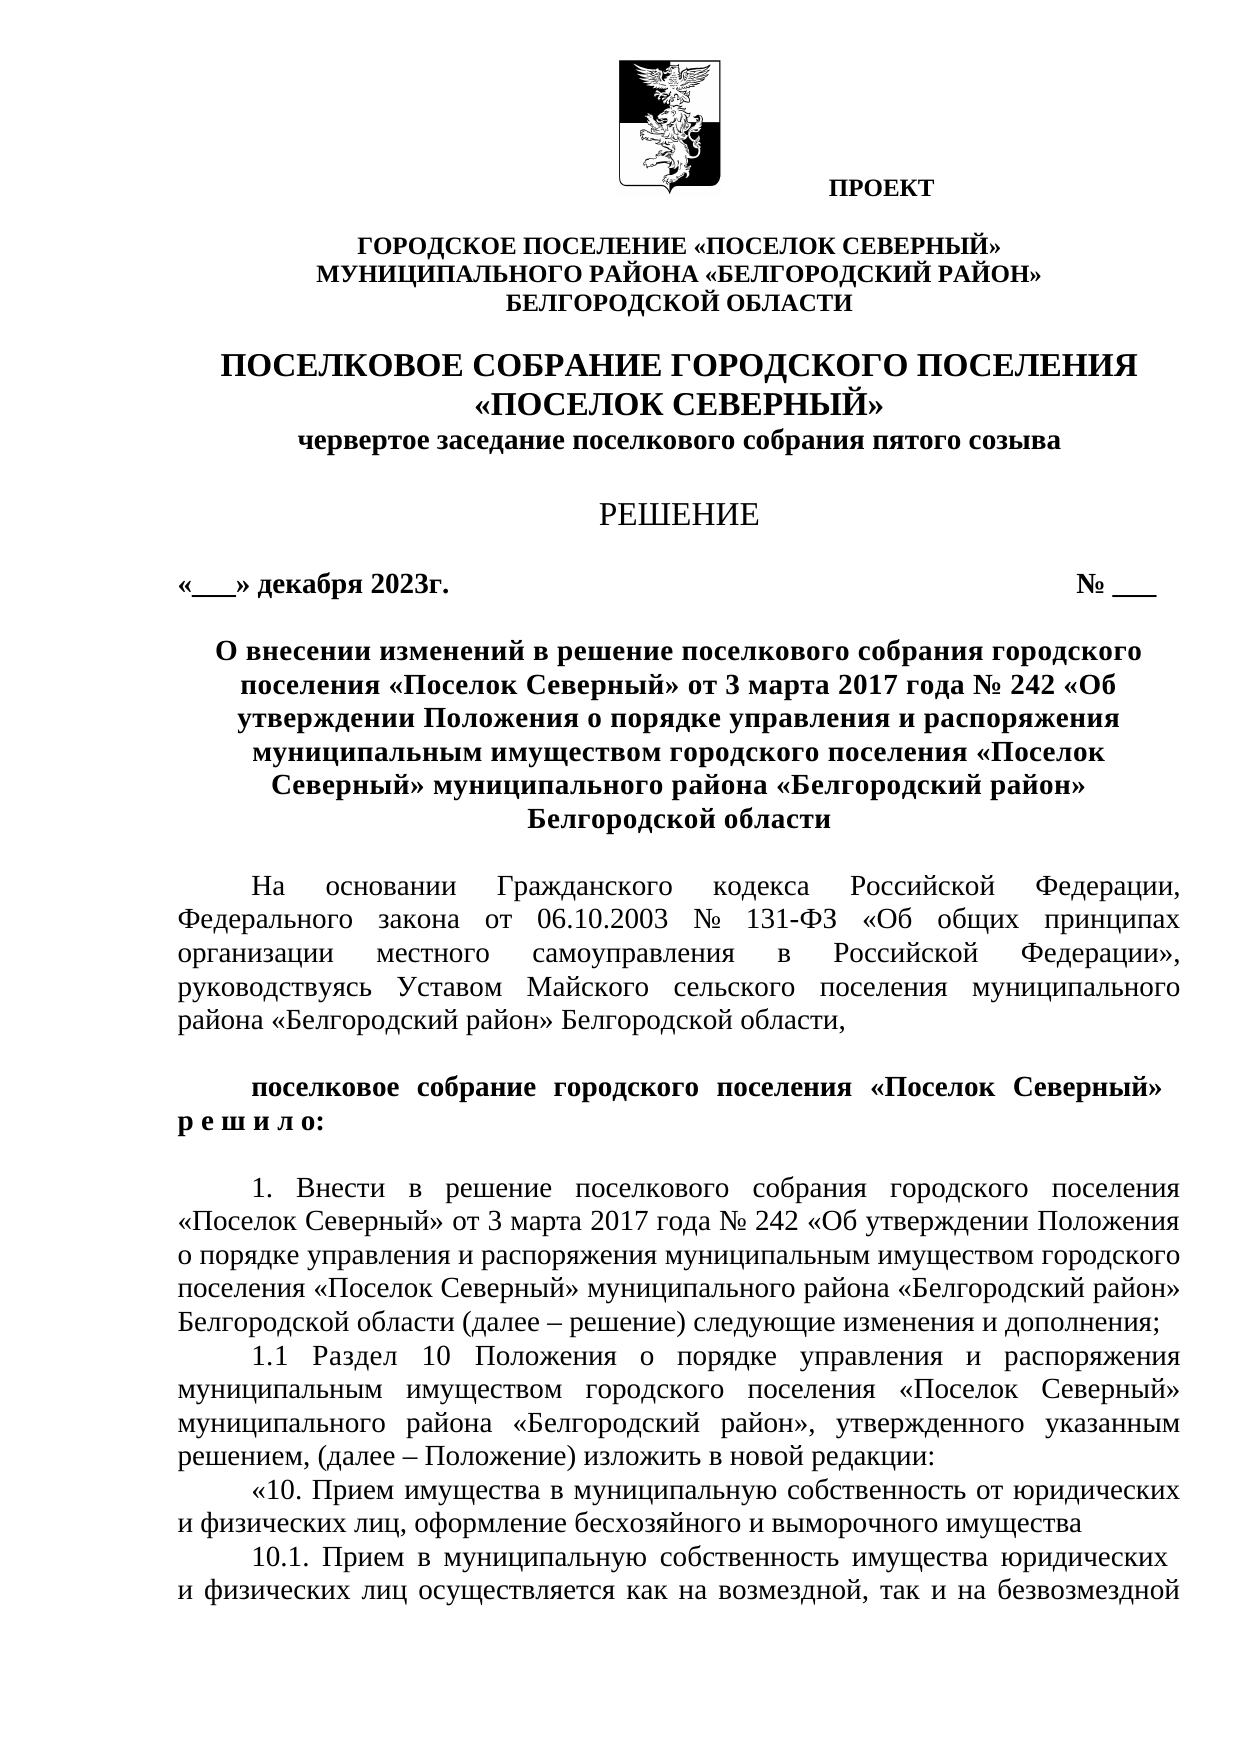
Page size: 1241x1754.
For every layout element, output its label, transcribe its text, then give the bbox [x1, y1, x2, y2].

text ГОРОДСКОЕ ПОСЕЛЕНИЕ «ПОСЕЛОК СЕВЕРНЫЙ» [177, 231, 1181, 259]
text РЕШЕНИЕ [177, 494, 1181, 533]
text поселковое собрание городского поселения «Поселок Северный» р е ш и л о: [177, 1069, 1181, 1136]
text ПРОЕКТ [177, 59, 1048, 202]
text На основании Гражданского кодекса Российской Федерации, Федерального закона от 06.10.2003 № 131-ФЗ «Об общих принципах организации местного самоуправления в Российской Федерации», руководствуясь Уставом Майского сельского поселения муниципального района «Белгородский район» Белгородской области, [177, 868, 1181, 1036]
text МУНИЦИПАЛЬНОГО РАЙОНА «БЕЛГОРОДСКИЙ РАЙОН» [177, 259, 1181, 288]
picture [616, 59, 723, 197]
text «10. Прием имущества в муниципальную собственность от юридических и физических лиц, оформление бесхозяйного и выморочного имущества [177, 1472, 1181, 1539]
text 1.1 Раздел 10 Положения о порядке управления и распоряжения муниципальным имуществом городского поселения «Поселок Северный» муниципального района «Белгородский район», утвержденного указанным решением, (далее – Положение) изложить в новой редакции: [177, 1338, 1181, 1472]
text БЕЛГОРОДСКОЙ ОБЛАСТИ [177, 288, 1181, 317]
text «___» декабря 2023г. № ___ [177, 566, 1181, 600]
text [177, 1539, 1181, 1606]
text О внесении изменений в решение поселкового собрания городского поселения «Поселок Северный» от 3 марта 2017 года № 242 «Об утверждении Положения о порядке управления и распоряжения муниципальным имуществом городского поселения «Поселок Северный» муниципального района «Белгородский район» Белгородской области [177, 633, 1181, 834]
text червертое заседание поселкового собрания пятого созыва [177, 422, 1181, 456]
text 1. Внести в решение поселкового собрания городского поселения «Поселок Северный» от 3 марта 2017 года № 242 «Об утверждении Положения о порядке управления и распоряжения муниципальным имуществом городского поселения «Поселок Северный» муниципального района «Белгородский район» Белгородской области (далее – решение) следующие изменения и дополнения; [177, 1170, 1181, 1338]
text ПОСЕЛКОВОЕ СОБРАНИЕ ГОРОДСКОГО ПОСЕЛЕНИЯ «ПОСЕЛОК СЕВЕРНЫЙ» [177, 346, 1181, 422]
